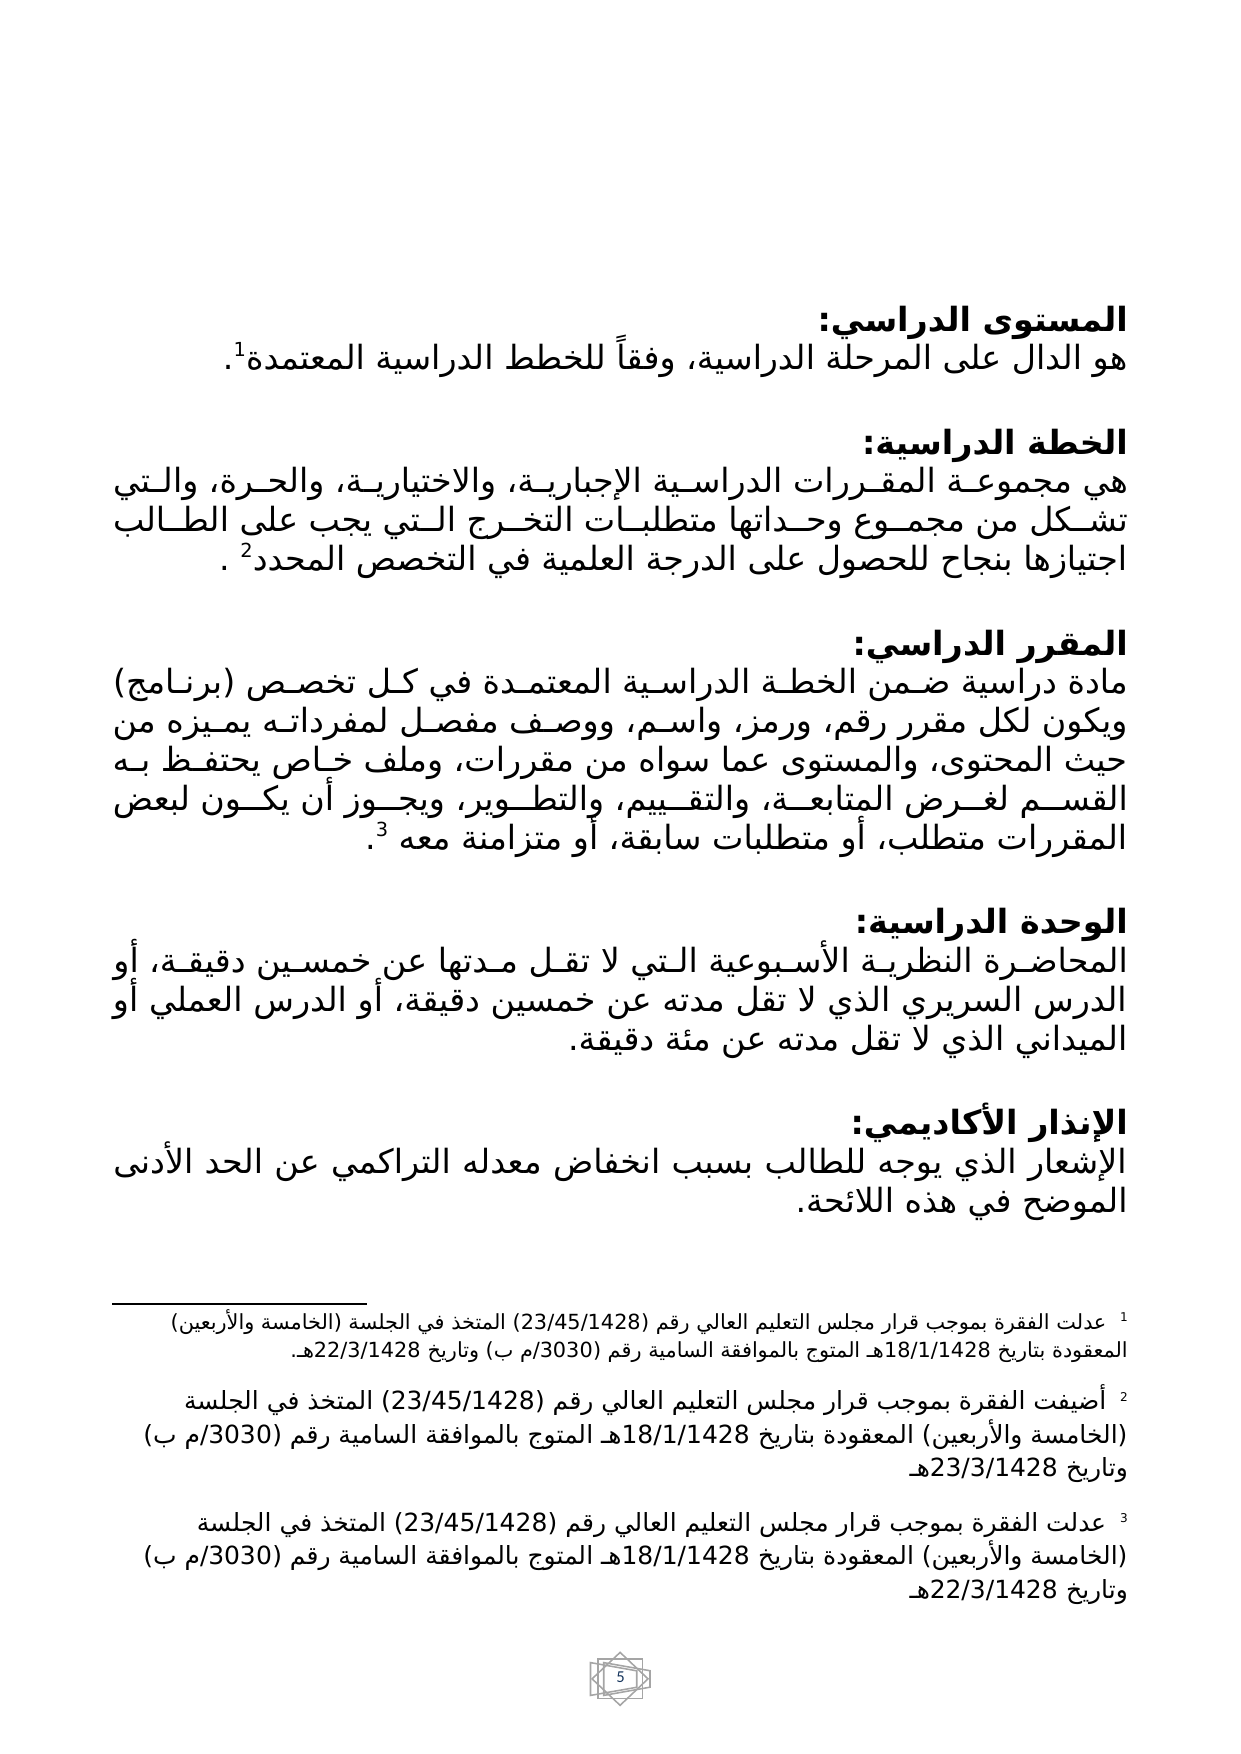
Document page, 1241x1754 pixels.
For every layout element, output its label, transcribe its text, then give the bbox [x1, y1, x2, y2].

text الوحدة الدراسية: [112, 902, 1128, 941]
text المحاضرة النظرية الأسبوعية التي لا تقل مدتها عن خمسين دقيقة، أو الدرس السريري الذي لا تقل مدته عن خمسين دقيقة، أو الدرس العملي أو الميداني الذي لا تقل مدته عن مئة دقيقة. [112, 941, 1128, 1058]
text المقرر الدراسي: [112, 624, 1128, 663]
text الإشعار الذي يوجه للطالب بسبب انخفاض معدله التراكمي عن الحد الأدنى الموضح في هذه اللائحة. [112, 1142, 1128, 1220]
text هي مجموعة المقررات الدراسية الإجبارية، والاختيارية، والحرة، والتي تشكل من مجموع وحداتها متطلبات التخرج التي يجب على الطالب اجتيازها بنجاح للحصول على الدرجة العلمية في التخصص المحدد . [112, 462, 1128, 578]
text الإنذار الأكاديمي: [112, 1103, 1128, 1142]
text المستوى الدراسي: [112, 300, 1128, 339]
text هو الدال على المرحلة الدراسية، وفقاً للخطط الدراسية المعتمدة. [112, 339, 1128, 378]
text الخطة الدراسية: [112, 423, 1128, 462]
text مادة دراسية ضمن الخطة الدراسية المعتمدة في كل تخصص (برنامج) ويكون لكل مقرر رقم، ورمز، واسم، ووصف مفصل لمفرداته يميزه من حيث المحتوى، والمستوى عما سواه من مقررات، وملف خاص يحتفظ به القسم لغرض المتابعة، والتقييم، والتطوير، ويجوز أن يكون لبعض المقررات متطلب، أو متطلبات سابقة، أو متزامنة معه . [112, 663, 1128, 857]
